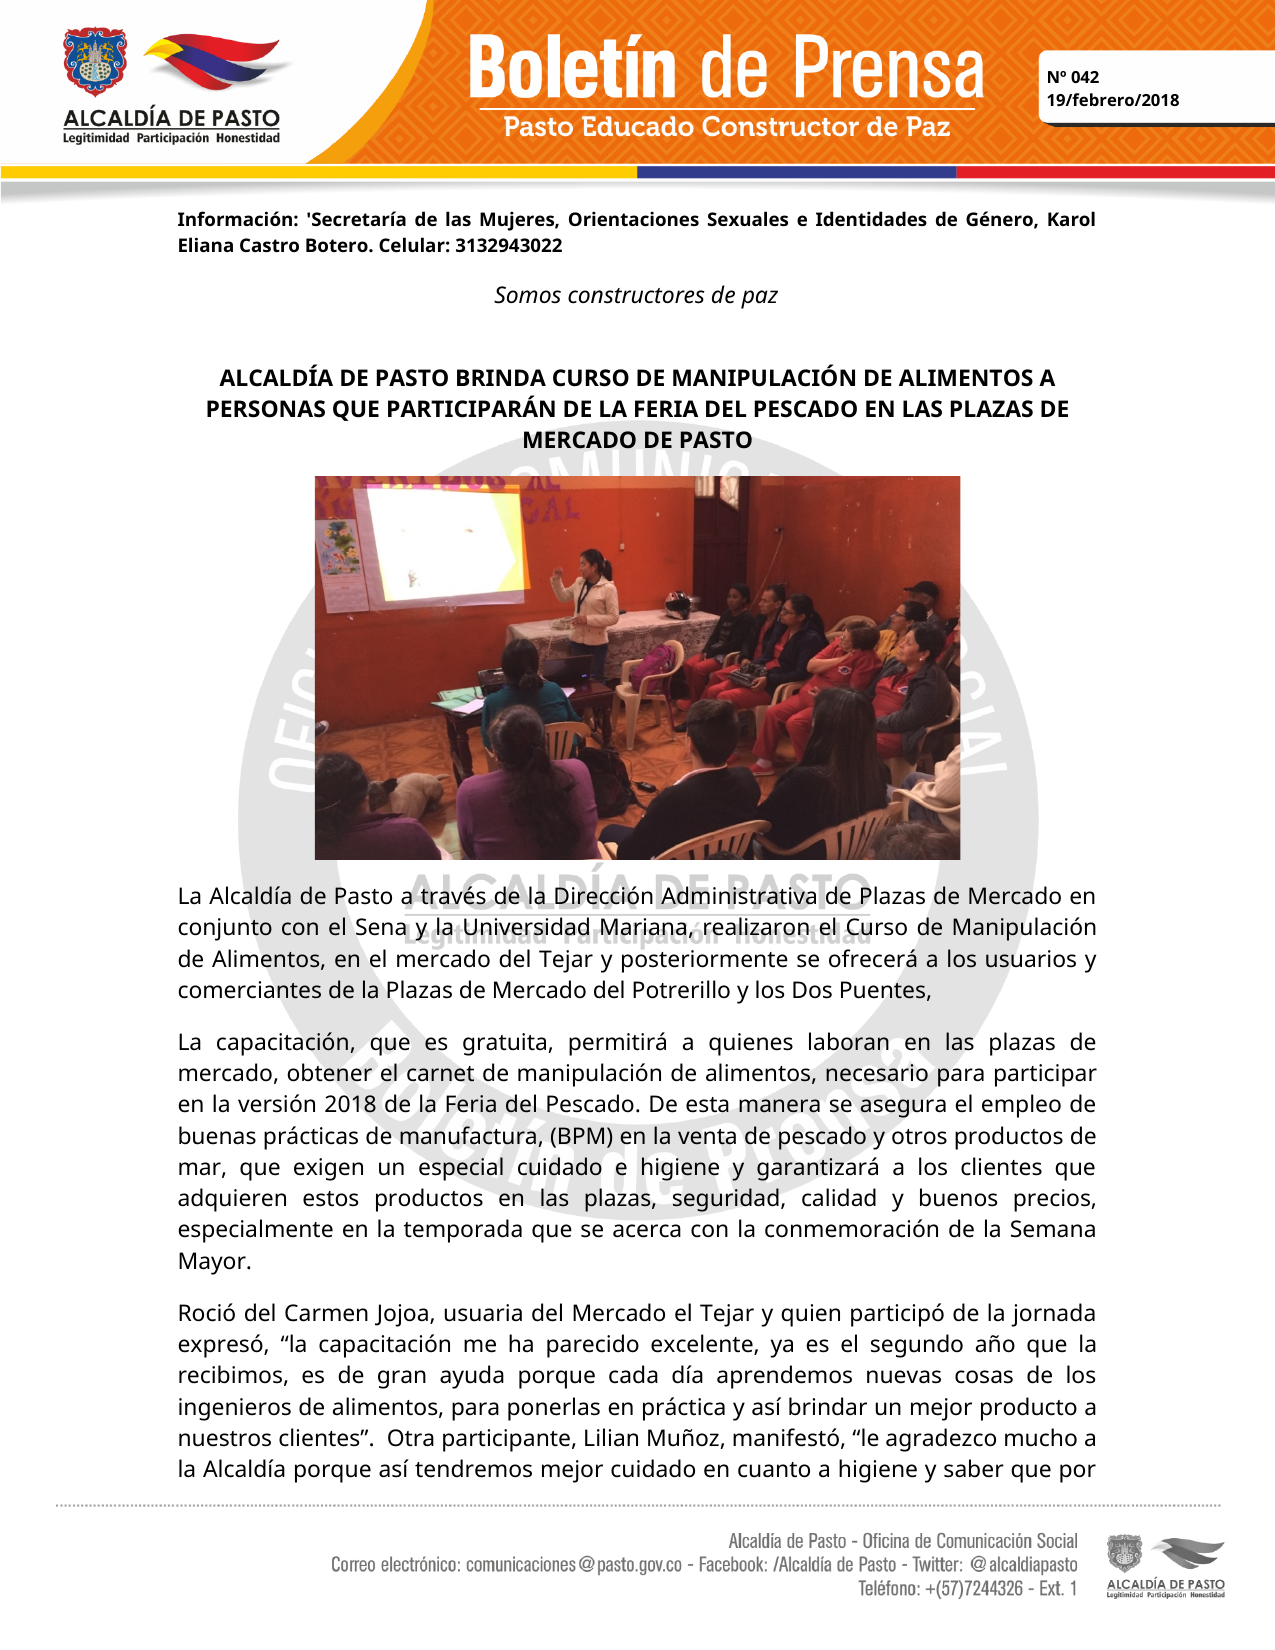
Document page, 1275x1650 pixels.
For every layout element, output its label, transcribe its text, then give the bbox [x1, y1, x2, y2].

picture [0, 0, 1275, 1645]
text Somos constructores de paz [177, 279, 1098, 310]
text La capacitación, que es gratuita, permitirá a quienes laboran en las plazas de mercado, obtener el carnet de manipulación de alimentos, necesario para participar en la versión 2018 de la Feria del Pescado. De esta manera se asegura el empleo de buenas prácticas de manufactura, (BPM) en la venta de pescado y otros productos de mar, que exigen un especial cuidado e higiene y garantizará a los clientes que adquieren estos productos en las plazas, seguridad, calidad y buenos precios, especialmente en la temporada que se acerca con la conmemoración de la Semana Mayor. [177, 1026, 1098, 1276]
text Información: 'Secretaría de las Mujeres, Orientaciones Sexuales e Identidades de Género, Karol Eliana Castro Botero. Celular: 3132943022 [177, 207, 1098, 258]
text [177, 1297, 1098, 1484]
text ALCALDÍA DE PASTO BRINDA CURSO DE MANIPULACIÓN DE ALIMENTOS A PERSONAS QUE PARTICIPARÁN DE LA FERIA DEL PESCADO EN LAS PLAZAS DE MERCADO DE PASTO [177, 362, 1098, 456]
text La Alcaldía de Pasto a través de la Dirección Administrativa de Plazas de Mercado en conjunto con el Sena y la Universidad Mariana, realizaron el Curso de Manipulación de Alimentos, en el mercado del Tejar y posteriormente se ofrecerá a los usuarios y comerciantes de la Plazas de Mercado del Potrerillo y los Dos Puentes, [177, 880, 1098, 1005]
